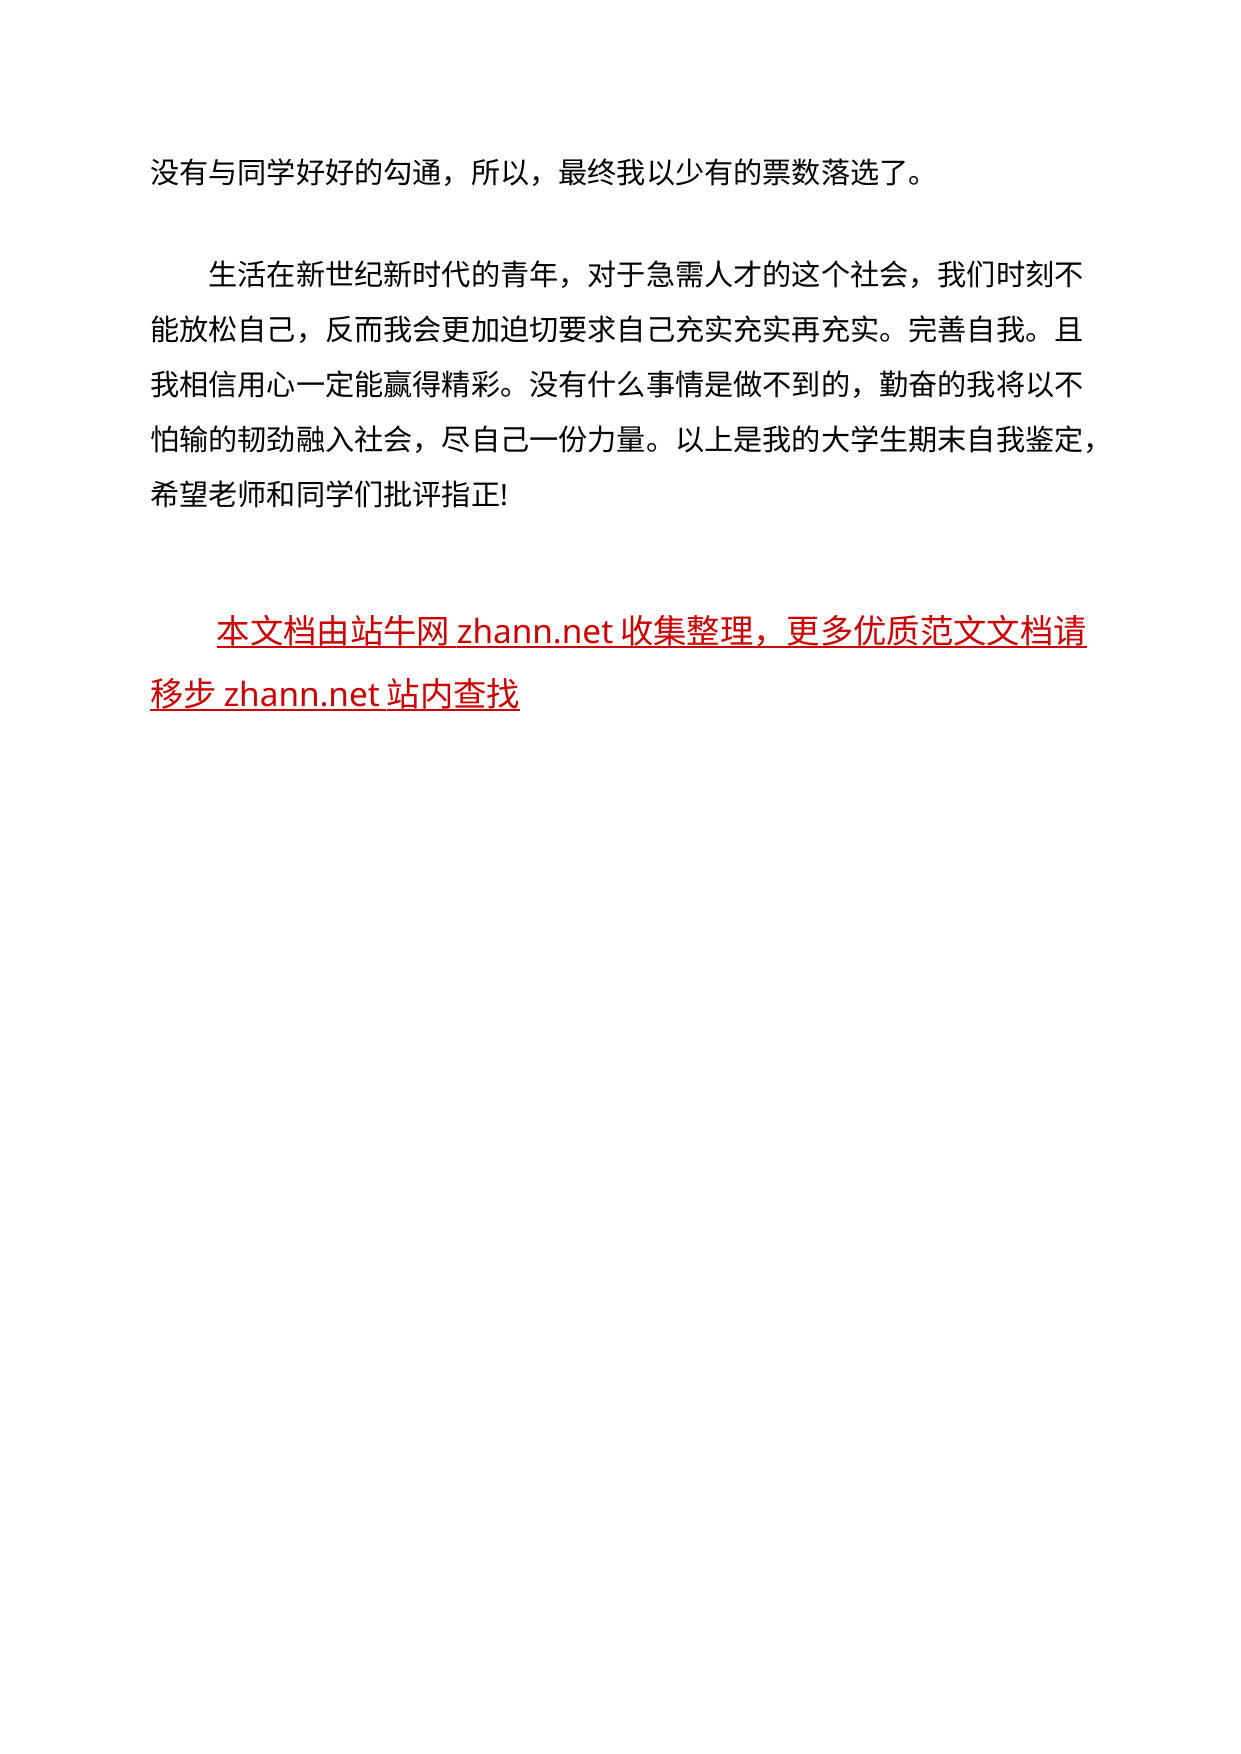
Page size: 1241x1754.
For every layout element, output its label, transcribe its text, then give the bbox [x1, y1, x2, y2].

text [150, 150, 1090, 192]
text 生活在新世纪新时代的青年，对于急需人才的这个社会，我们时刻不能放松自己，反而我会更加迫切要求自己充实充实再充实。完善自我。且我相信用心一定能赢得精彩。没有什么事情是做不到的，勤奋的我将以不怕输的韧劲融入社会，尽自己一份力量。以上是我的大学生期末自我鉴定，希望老师和同学们批评指正! [150, 252, 1090, 514]
text 本文档由站牛网zhann.net收集整理，更多优质范文文档请移步zhann.net站内查找 [150, 604, 1090, 716]
